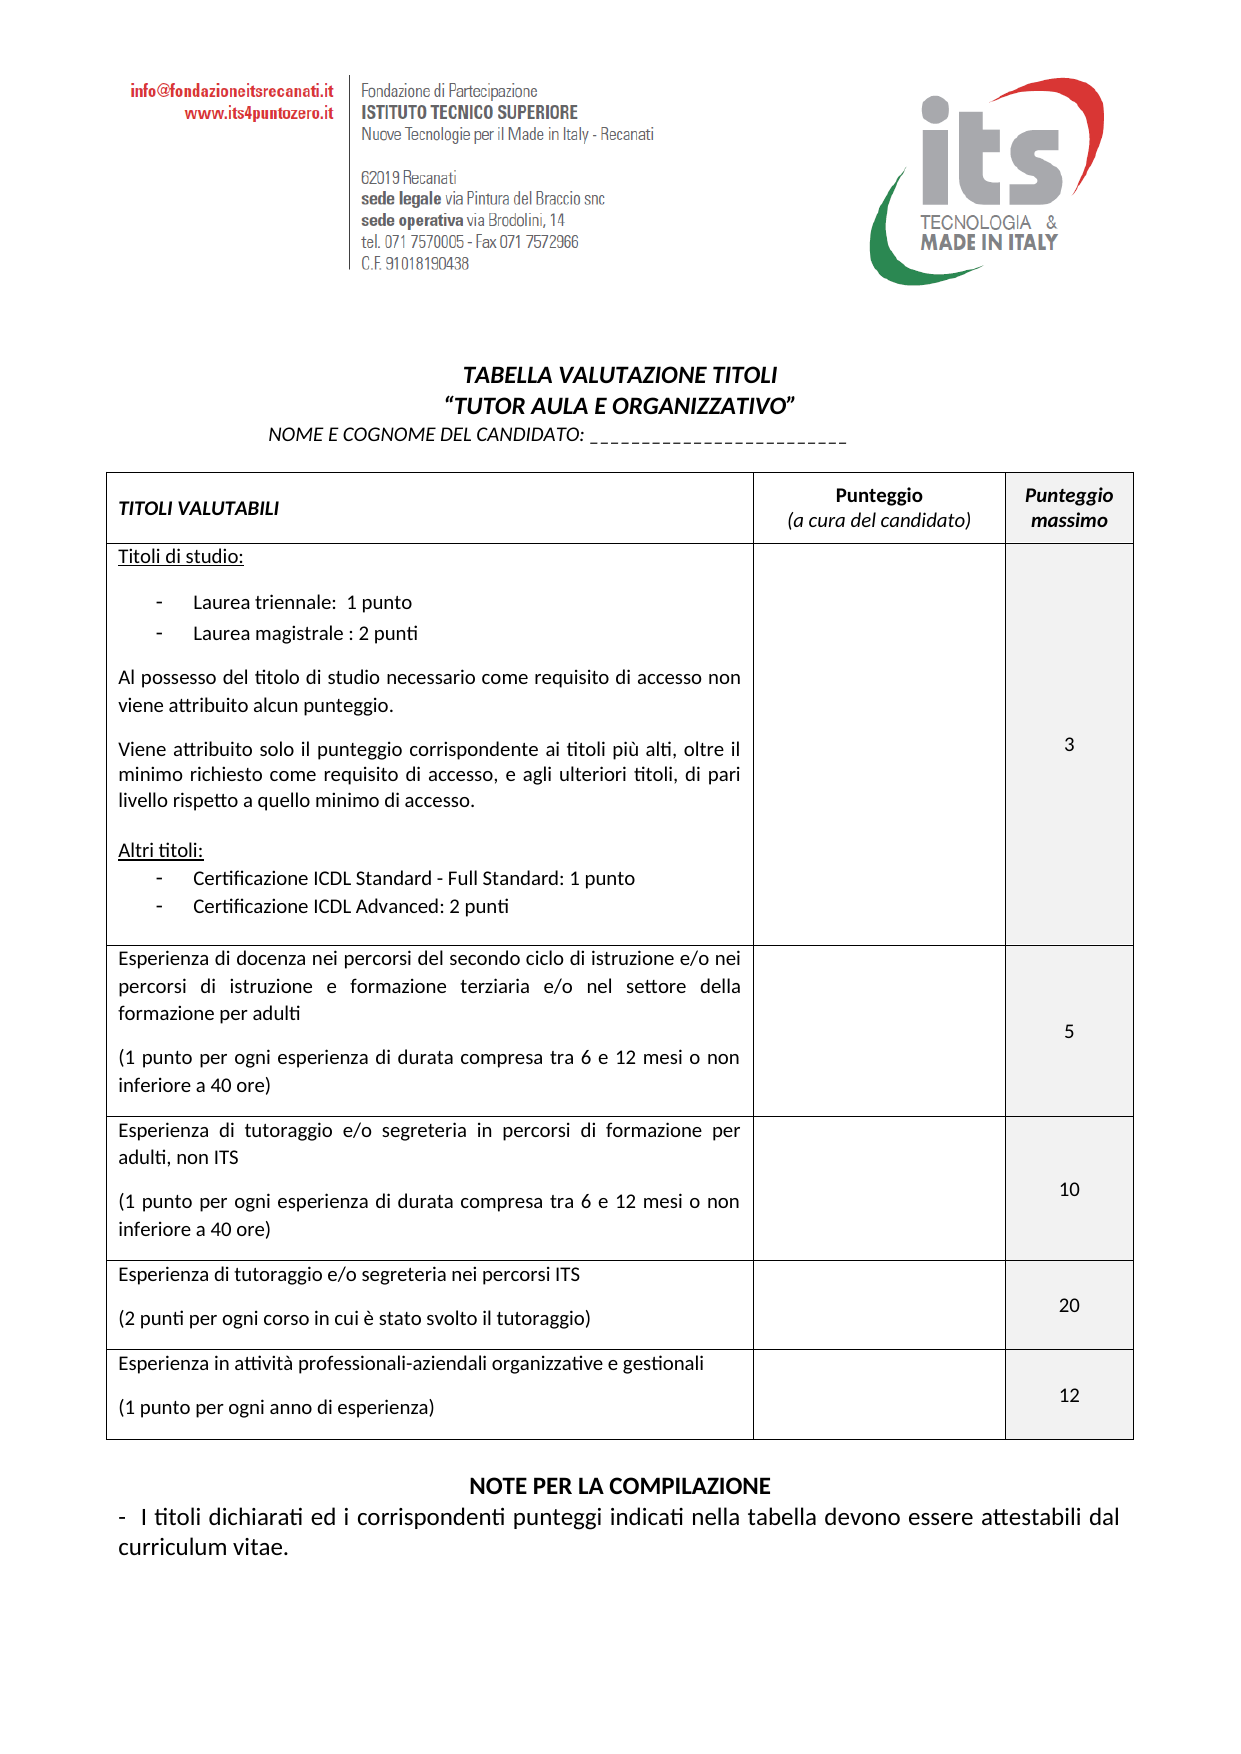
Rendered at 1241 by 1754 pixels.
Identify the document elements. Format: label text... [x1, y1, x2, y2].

table_header Punteggio massimo [1006, 473, 1133, 542]
text NOME E COGNOME DEL CANDIDATO: _________________________ [268, 421, 1122, 446]
table_cell [754, 1350, 1005, 1439]
table_cell 10 [1006, 1117, 1133, 1260]
table_cell [754, 946, 1005, 1116]
table_header TITOLI VALUTABILI [107, 473, 753, 542]
table_cell 20 [1006, 1261, 1133, 1349]
text TABELLA VALUTAZIONE TITOLI [118, 360, 1122, 390]
picture [118, 73, 1121, 307]
table_cell 12 [1006, 1350, 1133, 1439]
table_cell Esperienza di tutoraggio e/o segreteria nei percorsi ITS (2 punti per ogni corso in cui è stato svolto il tutoraggio) [107, 1261, 753, 1349]
table_cell Esperienza di docenza nei percorsi del secondo ciclo di istruzione e/o nei percorsi di istruzione e formazione terziaria e/o nel settore della formazione per adulti (1 punto per ogni esperienza di durata compresa tra 6 e 12 mesi o non inferiore a 40 ore) [107, 946, 753, 1116]
text - I titoli dichiarati ed i corrispondenti punteggi indicati nella tabella devono essere attestabili dal curriculum vitae. [118, 1501, 1122, 1562]
table_header Punteggio (a cura del candidato) [754, 473, 1005, 542]
table_cell Esperienza in attività professionali-aziendali organizzative e gestionali (1 punto per ogni anno di esperienza) [107, 1350, 753, 1439]
text “TUTOR AULA E ORGANIZZATIVO” [118, 390, 1122, 421]
table_cell Titoli di studio: Laurea triennale: 1 punto Laurea magistrale : 2 punti Al possesso del titolo di studio necessario come requisito di accesso non viene attribuito alcun punteggio. Viene attribuito solo il punteggio corrispondente ai titoli più alti, oltre il minimo richiesto come requisito di accesso, e agli ulteriori titoli, di pari livello rispetto a quello minimo di accesso. Altri titoli: Certificazione ICDL Standard - Full Standard: 1 punto Certificazione ICDL Advanced: 2 punti [107, 544, 753, 944]
table_cell Esperienza di tutoraggio e/o segreteria in percorsi di formazione per adulti, non ITS (1 punto per ogni esperienza di durata compresa tra 6 e 12 mesi o non inferiore a 40 ore) [107, 1117, 753, 1260]
table_cell [754, 1261, 1005, 1349]
table_cell [754, 1117, 1005, 1260]
table_cell 3 [1006, 544, 1133, 944]
text NOTE PER LA COMPILAZIONE [118, 1470, 1122, 1501]
table_cell [754, 544, 1005, 944]
table_cell 5 [1006, 946, 1133, 1116]
